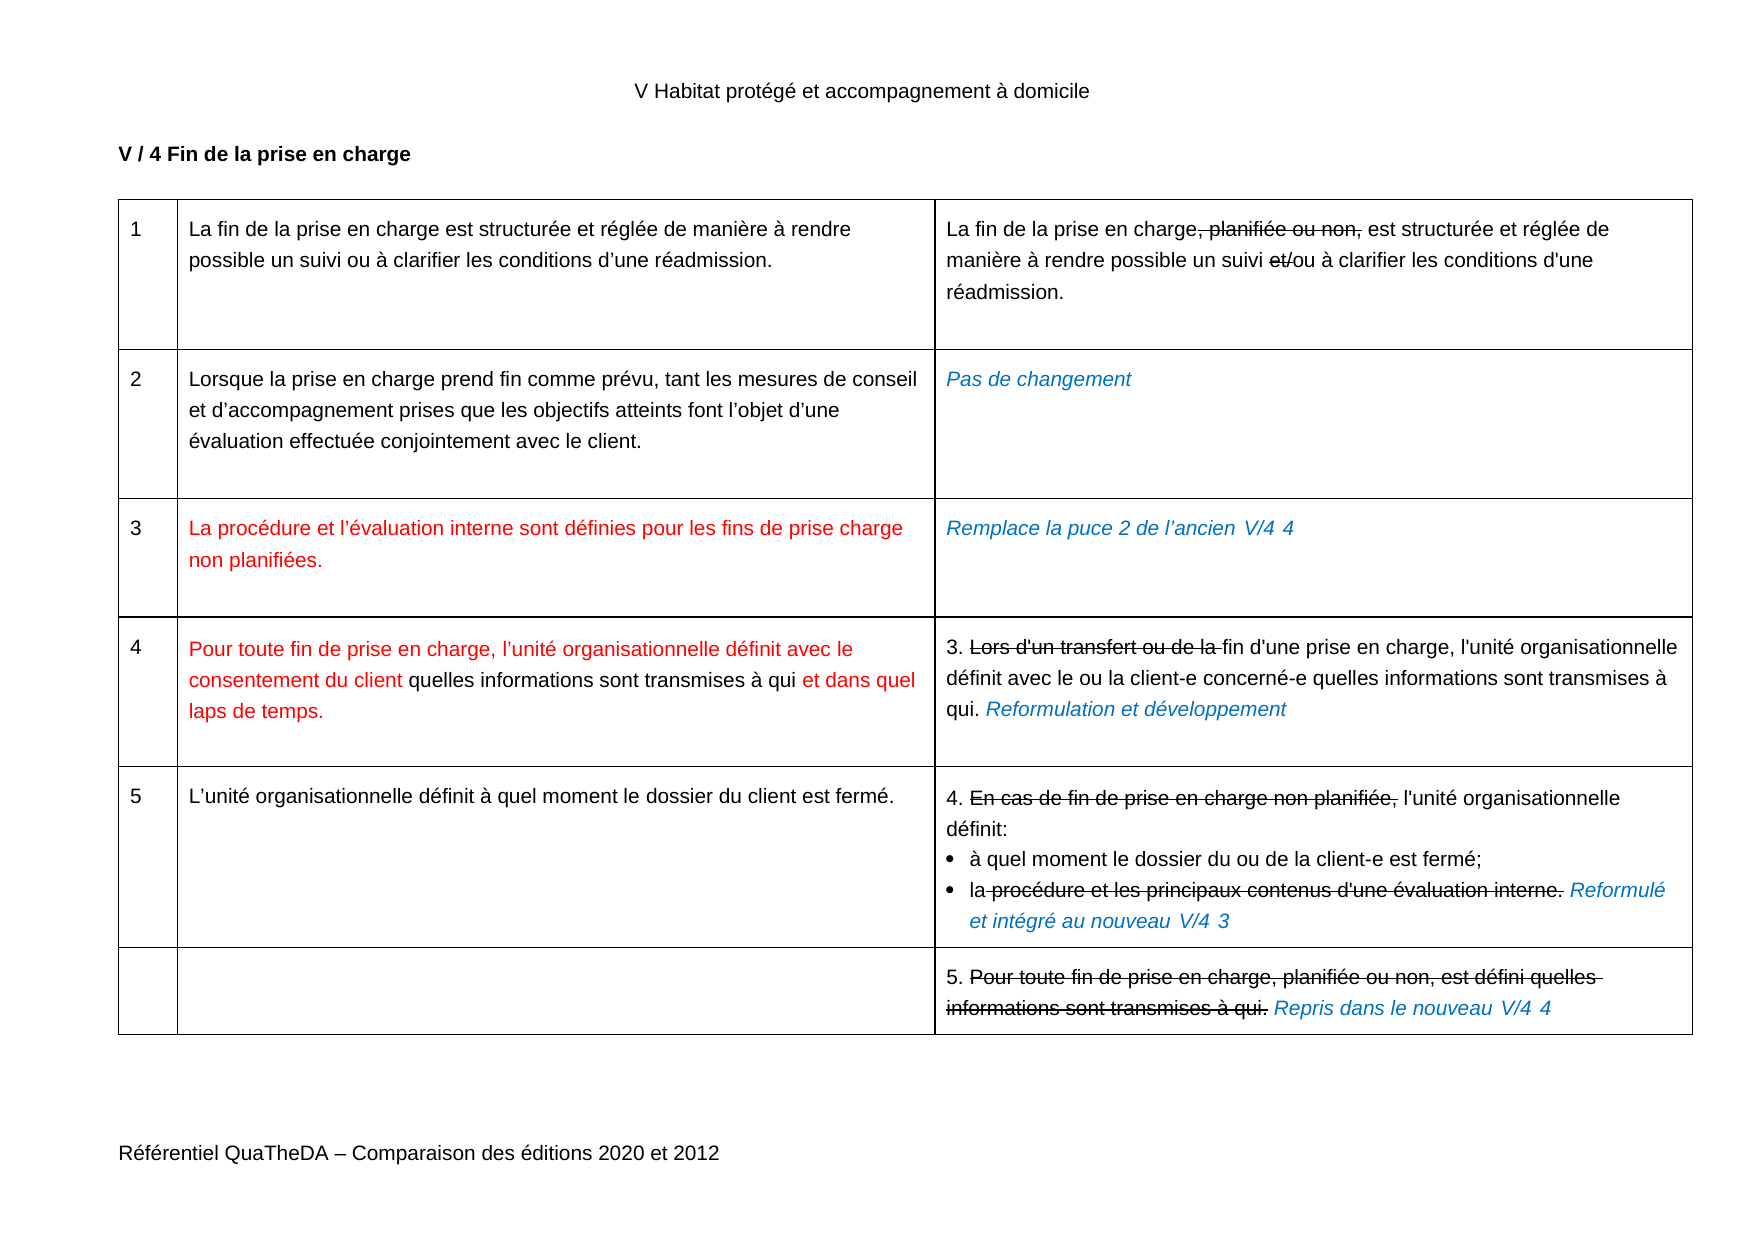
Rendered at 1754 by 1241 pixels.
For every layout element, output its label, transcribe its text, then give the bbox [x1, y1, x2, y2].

subtitle V / 4 Fin de la prise en charge [118, 136, 1665, 168]
table_cell 2 [119, 350, 177, 498]
table_cell 5. Pour toute fin de prise en charge, planifiée ou non, est défini quelles informations sont transmises à qui. Repris dans le nouveau V/4 4 [936, 948, 1692, 1034]
table_cell L’unité organisationnelle définit à quel moment le dossier du client est fermé. [178, 767, 934, 947]
table_cell 5 [119, 767, 177, 947]
table_cell 3 [119, 499, 177, 616]
table_cell [178, 948, 934, 1034]
table_cell Pas de changement [936, 350, 1692, 498]
table_cell 4. En cas de fin de prise en charge non planifiée, l'unité organisationnelle définit: à quel moment le dossier du ou de la client-e est fermé; la procédure et les principaux contenus d'une évaluation interne. Reformulé et intégré au nouveau V/4 3 [936, 767, 1692, 947]
table_header La fin de la prise en charge est structurée et réglée de manière à rendre possible un suivi ou à clarifier les conditions d’une réadmission. [178, 200, 934, 348]
table_cell Pour toute fin de prise en charge, l’unité organisationnelle définit avec le consentement du client quelles informations sont transmises à qui et dans quel laps de temps. [178, 618, 934, 766]
table_cell Lorsque la prise en charge prend fin comme prévu, tant les mesures de conseil et d’accompagnement prises que les objectifs atteints font l’objet d’une évaluation effectuée conjointement avec le client. [178, 350, 934, 498]
table_cell Remplace la puce 2 de l’ancien V/4 4 [936, 499, 1692, 616]
table_cell 3. Lors d'un transfert ou de la fin d'une prise en charge, l'unité organisationnelle définit avec le ou la client-e concerné-e quelles informations sont transmises à qui. Reformulation et développement [936, 618, 1692, 766]
table_header La fin de la prise en charge, planifiée ou non, est structurée et réglée de manière à rendre possible un suivi et/ou à clarifier les conditions d'une réadmission. [936, 200, 1692, 348]
table_cell [119, 948, 177, 1034]
table_cell La procédure et l’évaluation interne sont définies pour les fins de prise charge non planifiées. [178, 499, 934, 616]
table_cell 4 [119, 618, 177, 766]
table_header 1 [119, 200, 177, 348]
